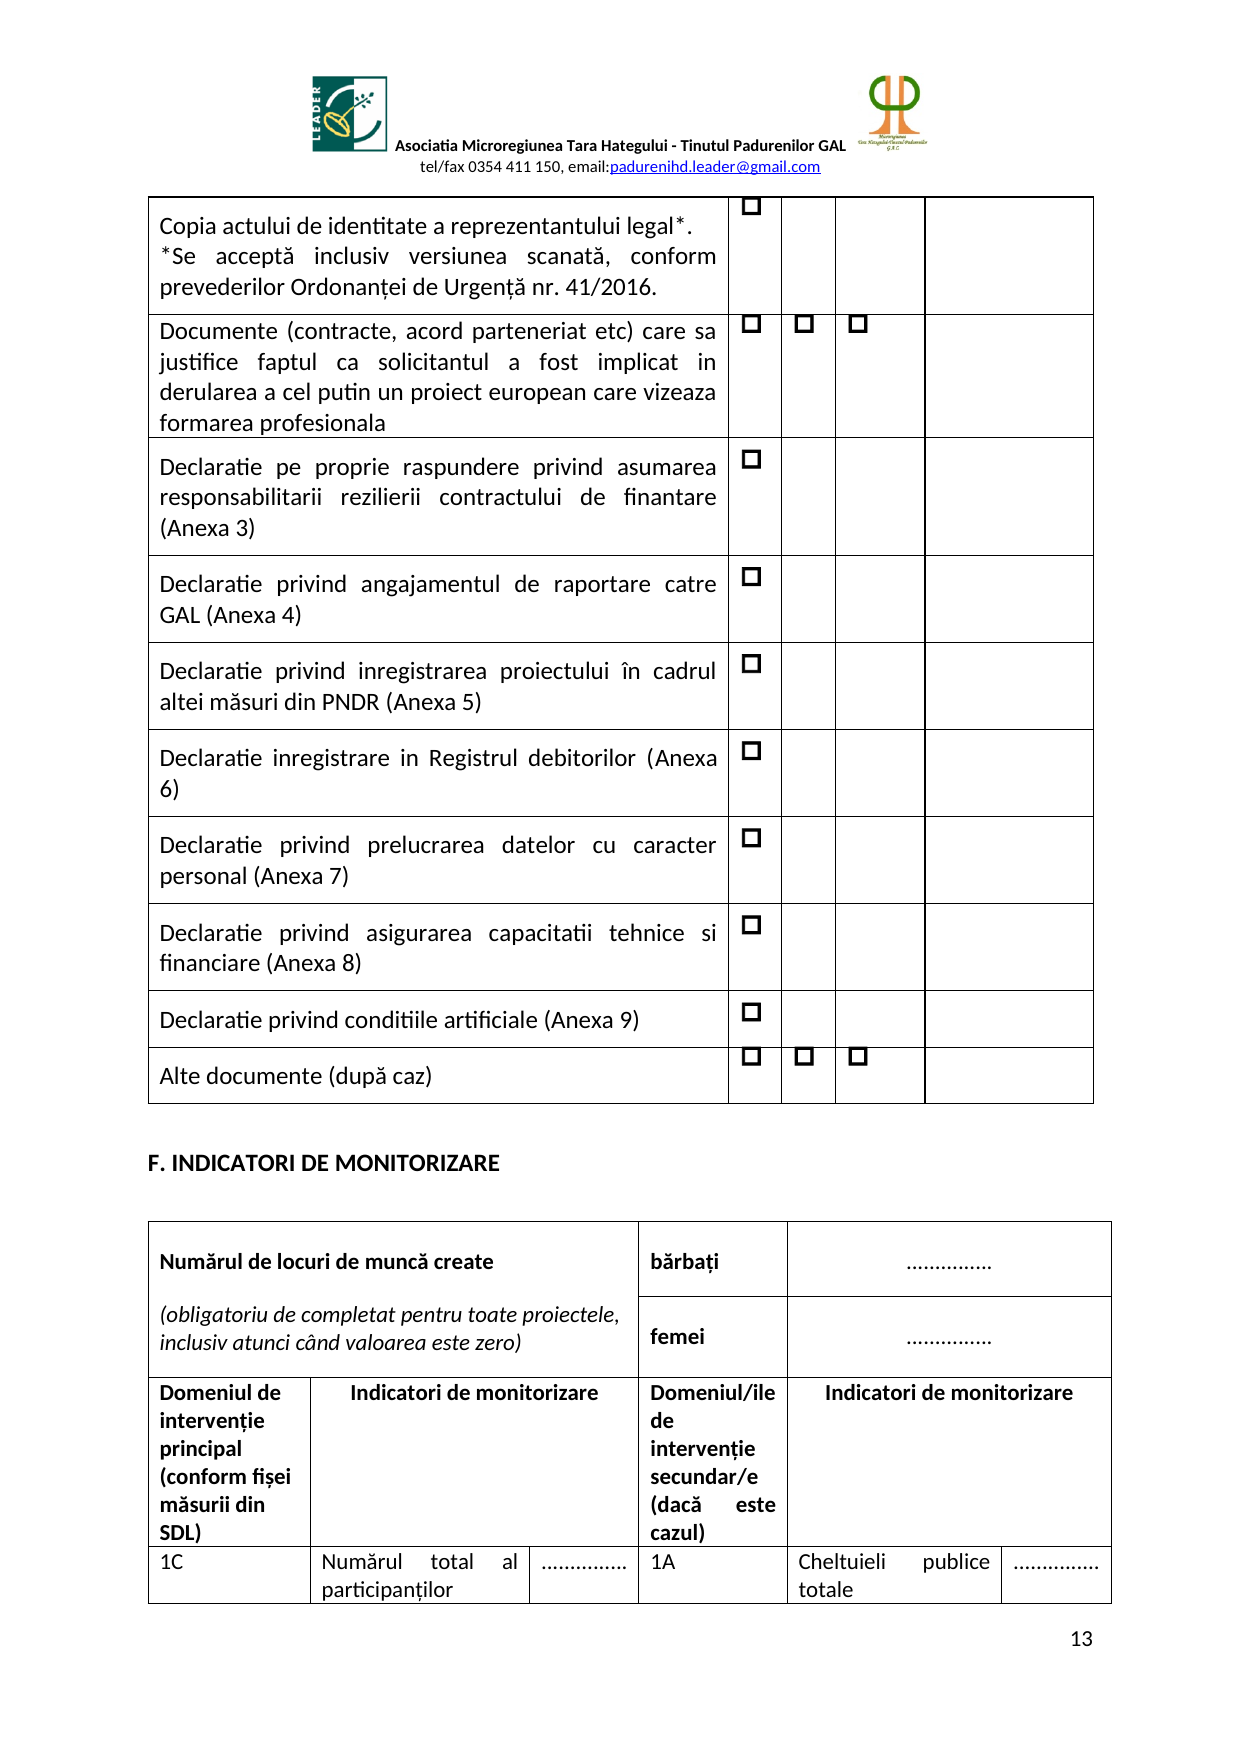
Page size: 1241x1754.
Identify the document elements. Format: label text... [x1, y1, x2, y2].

table_cell [926, 817, 1093, 903]
table_cell Declaratie pe proprie raspundere privind asumarea responsabilitarii rezilierii contractului de finantare (Anexa 3) [149, 438, 728, 555]
table_cell [782, 643, 835, 729]
table_cell [926, 643, 1093, 729]
table_cell [729, 817, 781, 903]
picture [312, 76, 388, 152]
table_cell [926, 904, 1093, 990]
table_header ............... [788, 1222, 1111, 1296]
table_cell ............... [530, 1547, 638, 1603]
table_cell [836, 904, 924, 990]
table_cell [926, 730, 1093, 816]
table_cell [729, 643, 781, 729]
table_cell [926, 556, 1093, 642]
table_cell ............... [1002, 1547, 1111, 1603]
text F. INDICATORI DE MONITORIZARE [148, 1147, 1093, 1178]
table_cell [836, 1048, 924, 1103]
table_cell [729, 438, 781, 555]
table_cell [782, 904, 835, 990]
table_cell Declaratie privind angajamentul de raportare catre GAL (Anexa 4) [149, 556, 728, 642]
table_cell Indicatori de monitorizare [788, 1378, 1111, 1546]
table_cell [782, 817, 835, 903]
table_cell [729, 730, 781, 816]
table_cell [926, 438, 1093, 555]
table_cell ............... [788, 1297, 1111, 1377]
table_cell [782, 315, 835, 437]
table_cell Declaratie inregistrare in Registrul debitorilor (Anexa 6) [149, 730, 728, 816]
table_cell [782, 198, 835, 314]
table_cell Domeniul de intervenție principal (conform fișei măsurii din SDL) [149, 1378, 310, 1546]
table_cell [782, 556, 835, 642]
table_cell [836, 817, 924, 903]
table_cell Copia actului de identitate a reprezentantului legal*. *Se acceptă inclusiv versiunea scanată, conform prevederilor Ordonanței de Urgență nr. 41/2016. [149, 198, 728, 314]
table_cell [926, 991, 1093, 1047]
table_cell [926, 1048, 1093, 1103]
table_cell [926, 315, 1093, 437]
table_cell [729, 991, 781, 1047]
table_cell Declaratie privind inregistrarea proiectului în cadrul altei măsuri din PNDR (Anexa 5) [149, 643, 728, 729]
table_cell Declaratie privind asigurarea capacitatii tehnice si financiare (Anexa 8) [149, 904, 728, 990]
table_cell [729, 315, 781, 437]
table_cell Declaratie privind conditiile artificiale (Anexa 9) [149, 991, 728, 1047]
table_cell [729, 904, 781, 990]
table_header Numărul de locuri de muncă create (obligatoriu de completat pentru toate proiectele, inclusiv atunci când valoarea este zero) [149, 1222, 638, 1377]
table_cell [729, 1048, 781, 1103]
table_cell Cheltuieli publice totale [788, 1547, 1001, 1603]
table_cell 1A [639, 1547, 787, 1603]
table_cell Indicatori de monitorizare [311, 1378, 638, 1546]
table_cell femei [639, 1297, 787, 1377]
table_cell [836, 643, 924, 729]
table_header bărbați [639, 1222, 787, 1296]
table_cell [836, 315, 924, 437]
table_cell Declaratie privind prelucrarea datelor cu caracter personal (Anexa 7) [149, 817, 728, 903]
table_cell [836, 198, 924, 314]
picture [857, 73, 928, 152]
table_cell [836, 438, 924, 555]
table_cell [836, 556, 924, 642]
table_cell [782, 730, 835, 816]
table_cell [926, 198, 1093, 314]
table_cell [782, 991, 835, 1047]
table_cell Documente (contracte, acord parteneriat etc) care sa justifice faptul ca solicitantul a fost implicat in derularea a cel putin un proiect european care vizeaza formarea profesionala [149, 315, 728, 437]
table_cell Domeniul/ile de intervenție secundar/e (dacă este cazul) [639, 1378, 787, 1546]
table_cell [782, 438, 835, 555]
table_cell Alte documente (după caz) [149, 1048, 728, 1103]
table_cell [729, 556, 781, 642]
table_cell [729, 198, 781, 314]
table_cell [836, 730, 924, 816]
table_cell [782, 1048, 835, 1103]
table_cell [836, 991, 924, 1047]
table_cell 1C [149, 1547, 310, 1603]
